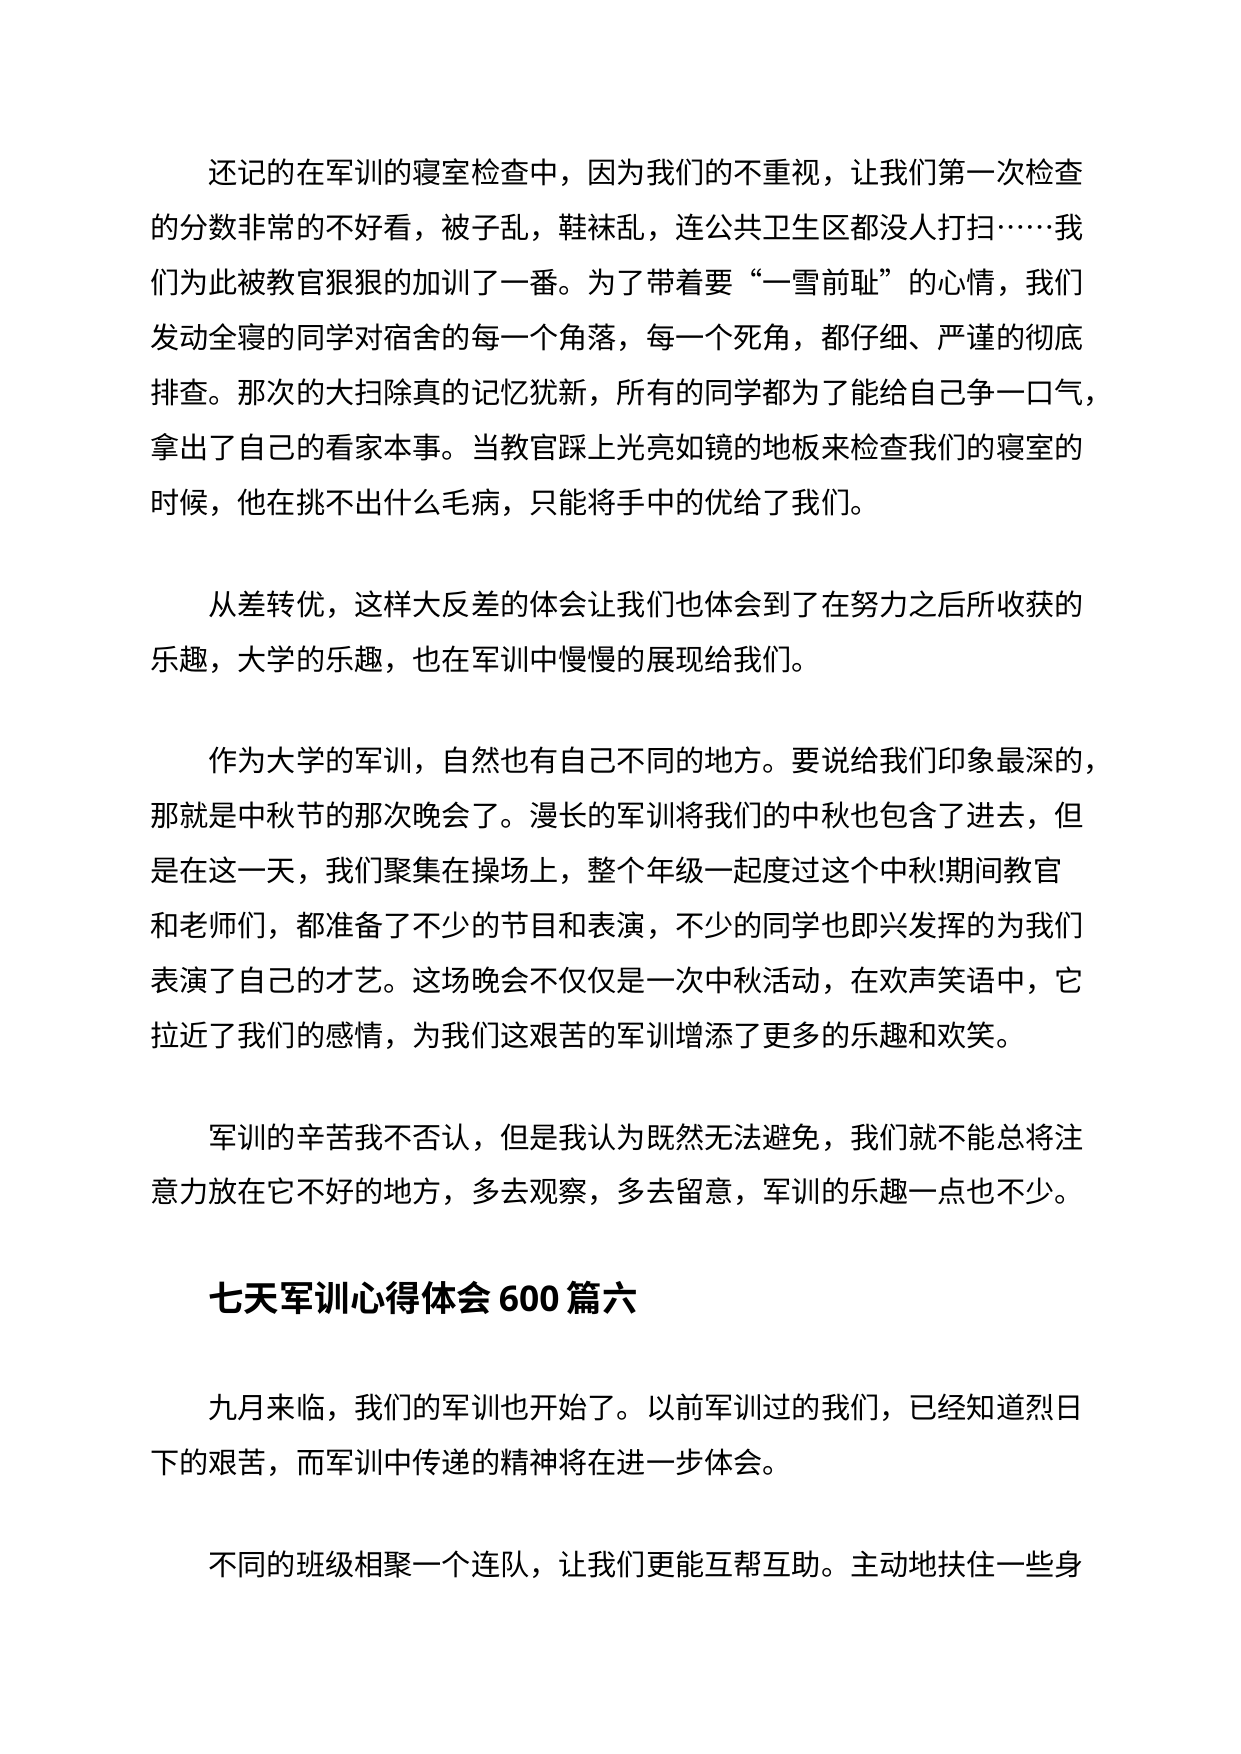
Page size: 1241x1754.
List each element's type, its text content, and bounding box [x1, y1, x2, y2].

text 作为大学的军训，自然也有自己不同的地方。要说给我们印象最深的，那就是中秋节的那次晚会了。漫长的军训将我们的中秋也包含了进去，但是在这一天，我们聚集在操场上，整个年级一起度过这个中秋!期间教官和老师们，都准备了不少的节目和表演，不少的同学也即兴发挥的为我们表演了自己的才艺。这场晚会不仅仅是一次中秋活动，在欢声笑语中，它拉近了我们的感情，为我们这艰苦的军训增添了更多的乐趣和欢笑。 [150, 738, 1090, 1055]
text 还记的在军训的寝室检查中，因为我们的不重视，让我们第一次检查的分数非常的不好看，被子乱，鞋袜乱，连公共卫生区都没人打扫……我们为此被教官狠狠的加训了一番。为了带着要“一雪前耻”的心情，我们发动全寝的同学对宿舍的每一个角落，每一个死角，都仔细、严谨的彻底排查。那次的大扫除真的记忆犹新，所有的同学都为了能给自己争一口气，拿出了自己的看家本事。当教官踩上光亮如镜的地板来检查我们的寝室的时候，他在挑不出什么毛病，只能将手中的优给了我们。 [150, 150, 1090, 522]
text 从差转优，这样大反差的体会让我们也体会到了在努力之后所收获的乐趣，大学的乐趣，也在军训中慢慢的展现给我们。 [150, 581, 1090, 678]
text 军训的辛苦我不否认，但是我认为既然无法避免，我们就不能总将注意力放在它不好的地方，多去观察，多去留意，军训的乐趣一点也不少。 [150, 1114, 1090, 1211]
text 九月来临，我们的军训也开始了。以前军训过的我们，已经知道烈日下的艰苦，而军训中传递的精神将在进一步体会。 [150, 1384, 1090, 1482]
text 七天军训心得体会600篇六 [150, 1271, 1090, 1322]
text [150, 1541, 1090, 1583]
